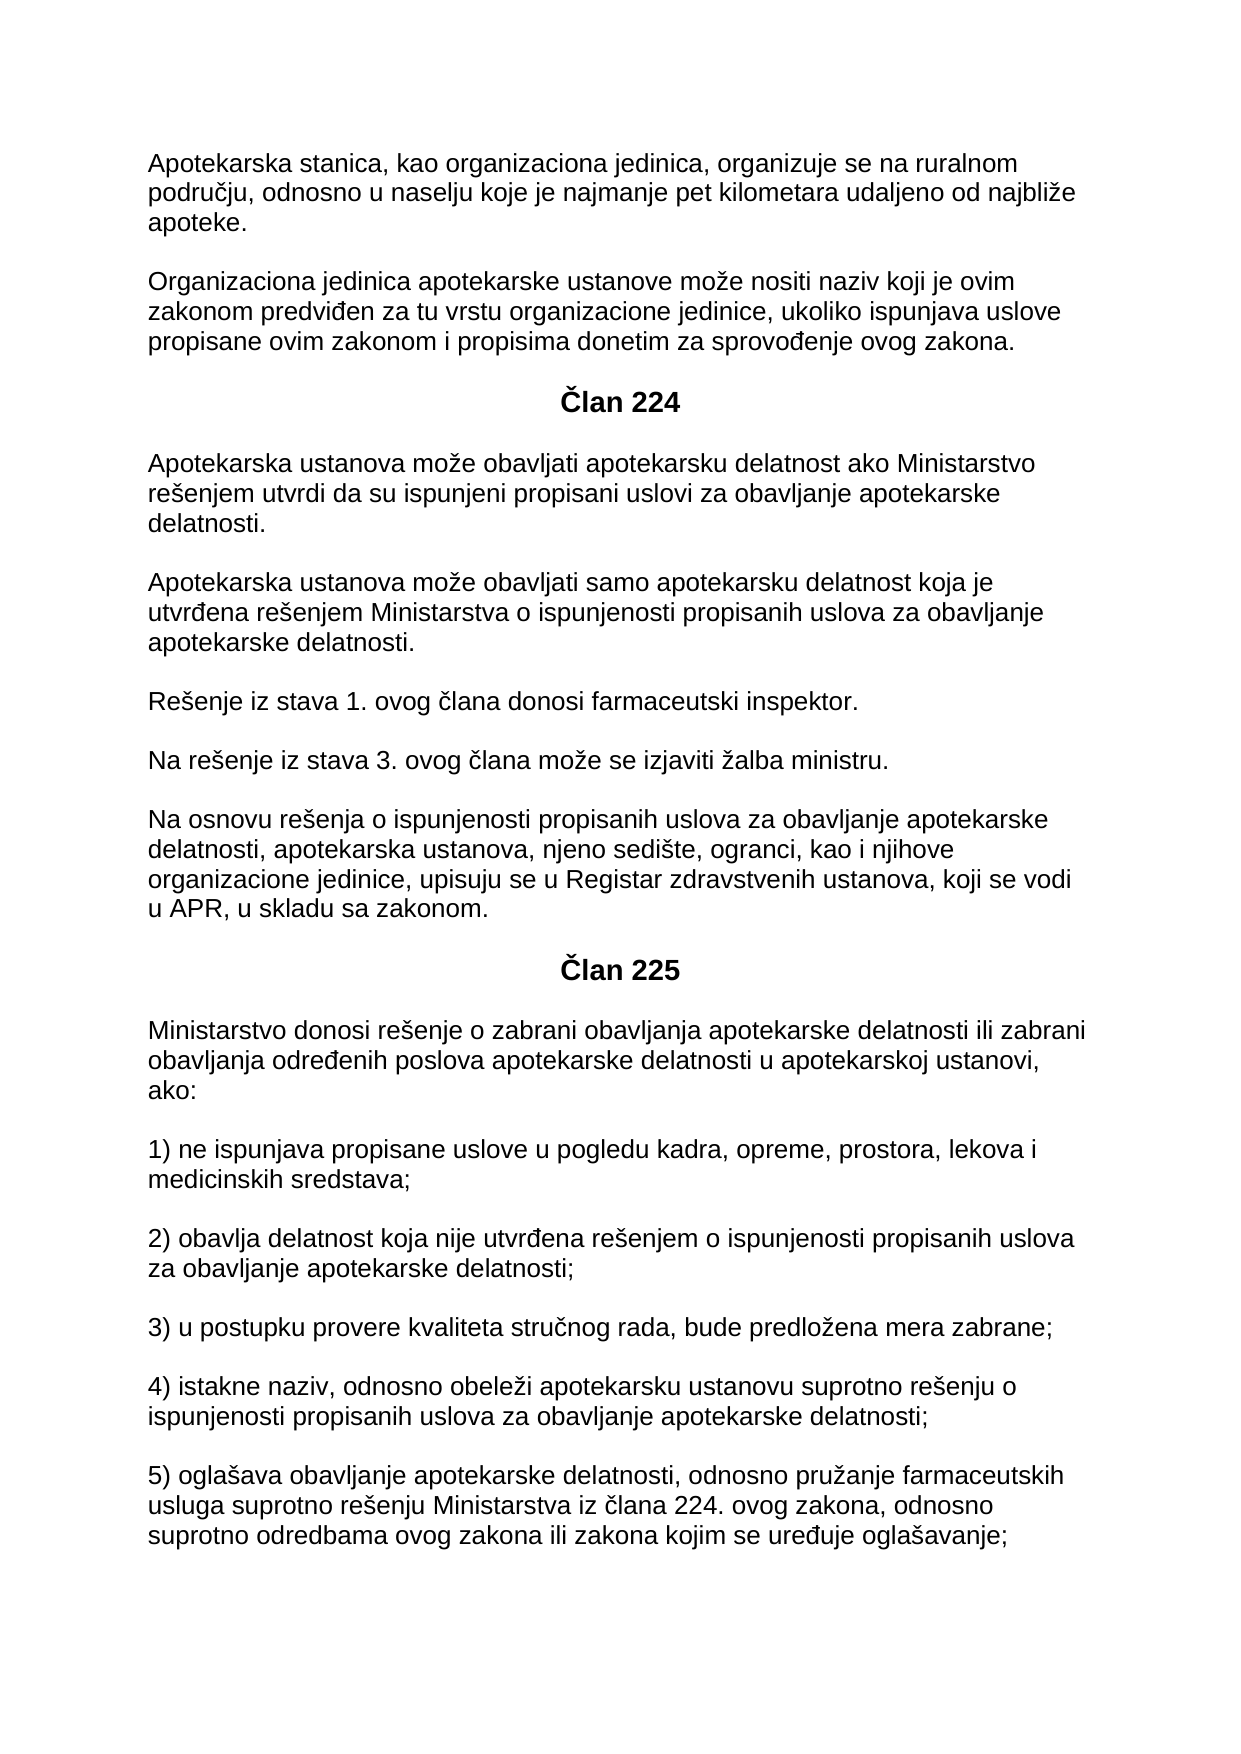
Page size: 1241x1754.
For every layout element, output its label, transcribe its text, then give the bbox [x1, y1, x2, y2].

text Apotekarska stanica, kao organizaciona jedinica, organizuje se na ruralnom području, odnosno u naselju koje je najmanje pet kilometara udaljeno od najbliže apoteke. [148, 148, 1093, 237]
text Na osnovu rešenja o ispunjenosti propisanih uslova za obavljanje apotekarske delatnosti, apotekarska ustanova, njeno sedište, ogranci, kao i njihove organizacione jedinice, upisuju se u Registar zdravstvenih ustanova, koji se vodi u APR, u skladu sa zakonom. [148, 804, 1093, 923]
text Organizaciona jedinica apotekarske ustanove može nositi naziv koji je ovim zakonom predviđen za tu vrstu organizacione jedinice, ukoliko ispunjava uslove propisane ovim zakonom i propisima donetim za sprovođenje ovog zakona. [148, 266, 1093, 356]
text Apotekarska ustanova može obavljati samo apotekarsku delatnost koja je utvrđena rešenjem Ministarstva o ispunjenosti propisanih uslova za obavljanje apotekarske delatnosti. [148, 567, 1093, 657]
text Apotekarska ustanova može obavljati apotekarsku delatnost ako Ministarstvo rešenjem utvrdi da su ispunjeni propisani uslovi za obavljanje apotekarske delatnosti. [148, 448, 1093, 538]
text 3) u postupku provere kvaliteta stručnog rada, bude predložena mera zabrane; [148, 1312, 1093, 1342]
text Rešenje iz stava 1. ovog člana donosi farmaceutski inspektor. [148, 686, 1093, 716]
text Član 225 [148, 953, 1093, 986]
text Član 224 [148, 385, 1093, 419]
text 2) obavlja delatnost koja nije utvrđena rešenjem o ispunjenosti propisanih uslova za obavljanje apotekarske delatnosti; [148, 1223, 1093, 1283]
text Na rešenje iz stava 3. ovog člana može se izjaviti žalba ministru. [148, 745, 1093, 775]
text 4) istakne naziv, odnosno obeleži apotekarsku ustanovu suprotno rešenju o ispunjenosti propisanih uslova za obavljanje apotekarske delatnosti; [148, 1371, 1093, 1431]
text 1) ne ispunjava propisane uslove u pogledu kadra, opreme, prostora, lekova i medicinskih sredstava; [148, 1134, 1093, 1194]
text 5) oglašava obavljanje apotekarske delatnosti, odnosno pružanje farmaceutskih usluga suprotno rešenju Ministarstva iz člana 224. ovog zakona, odnosno suprotno odredbama ovog zakona ili zakona kojim se uređuje oglašavanje; [148, 1460, 1093, 1550]
text Ministarstvo donosi rešenje o zabrani obavljanja apotekarske delatnosti ili zabrani obavljanja određenih poslova apotekarske delatnosti u apotekarskoj ustanovi, ako: [148, 1015, 1093, 1105]
